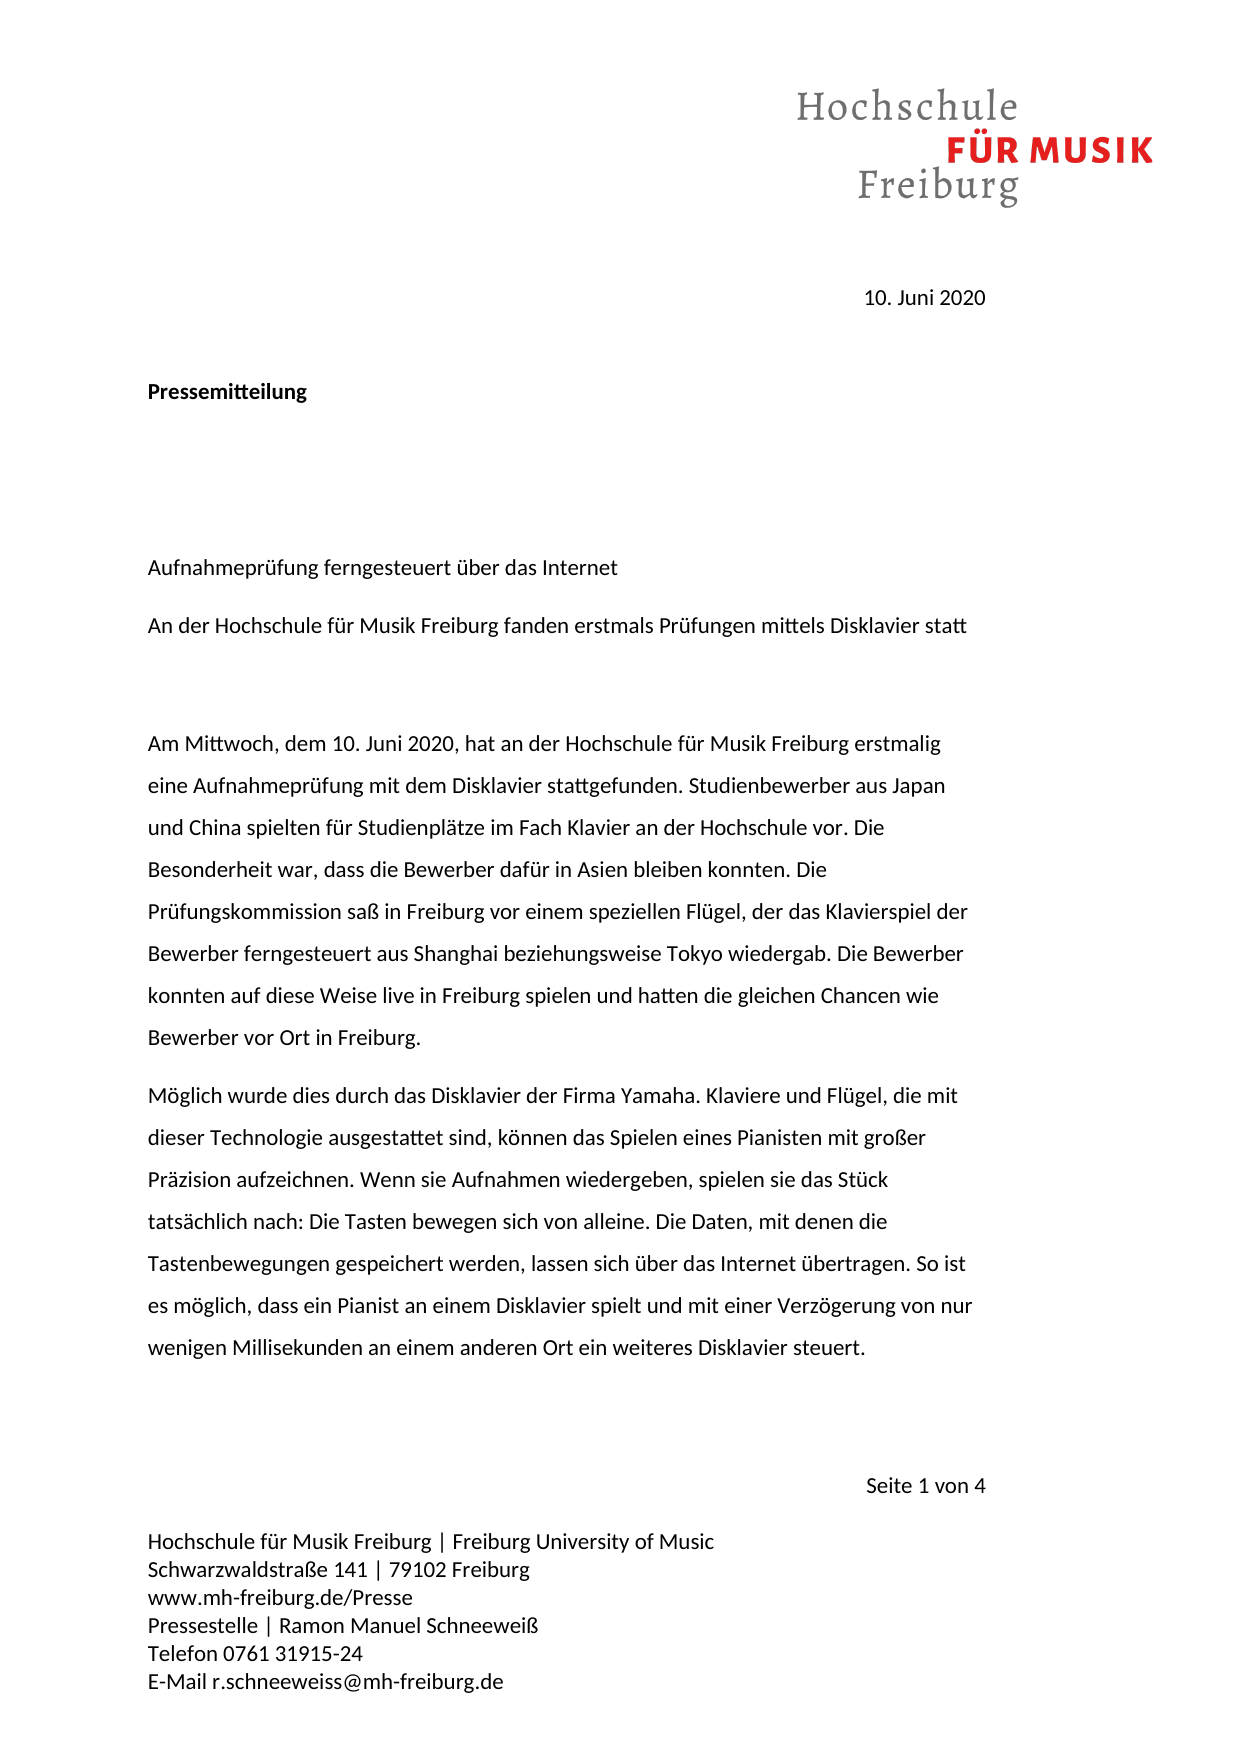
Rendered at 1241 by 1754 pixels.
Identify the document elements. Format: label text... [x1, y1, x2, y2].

text 10. Juni 2020 [148, 283, 986, 311]
text Am Mittwoch, dem 10. Juni 2020, hat an der Hochschule für Musik Freiburg erstmalig eine Aufnahmeprüfung mit dem Disklavier stattgefunden. Studienbewerber aus Japan und China spielten für Studienplätze im Fach Klavier an der Hochschule vor. Die Besonderheit war, dass die Bewerber dafür in Asien bleiben konnten. Die Prüfungskommission saß in Freiburg vor einem speziellen Flügel, der das Klavierspiel der Bewerber ferngesteuert aus Shanghai beziehungsweise Tokyo wiedergab. Die Bewerber konnten auf diese Weise live in Freiburg spielen und hatten die gleichen Chancen wie Bewerber vor Ort in Freiburg. [148, 729, 986, 1051]
text An der Hochschule für Musik Freiburg fanden erstmals Prüfungen mittels Disklavier statt [148, 612, 986, 639]
text Möglich wurde dies durch das Disklavier der Firma Yamaha. Klaviere und Flügel, die mit dieser Technologie ausgestattet sind, können das Spielen eines Pianisten mit großer Präzision aufzeichnen. Wenn sie Aufnahmen wiedergeben, spielen sie das Stück tatsächlich nach: Die Tasten bewegen sich von alleine. Die Daten, mit denen die Tastenbewegungen gespeichert werden, lassen sich über das Internet übertragen. So ist es möglich, dass ein Pianist an einem Disklavier spielt und mit einer Verzögerung von nur wenigen Millisekunden an einem anderen Ort ein weiteres Disklavier steuert. [148, 1081, 986, 1361]
text Pressemitteilung [148, 377, 986, 405]
text Aufnahmeprüfung ferngesteuert über das Internet [148, 553, 986, 581]
picture [797, 88, 1153, 208]
